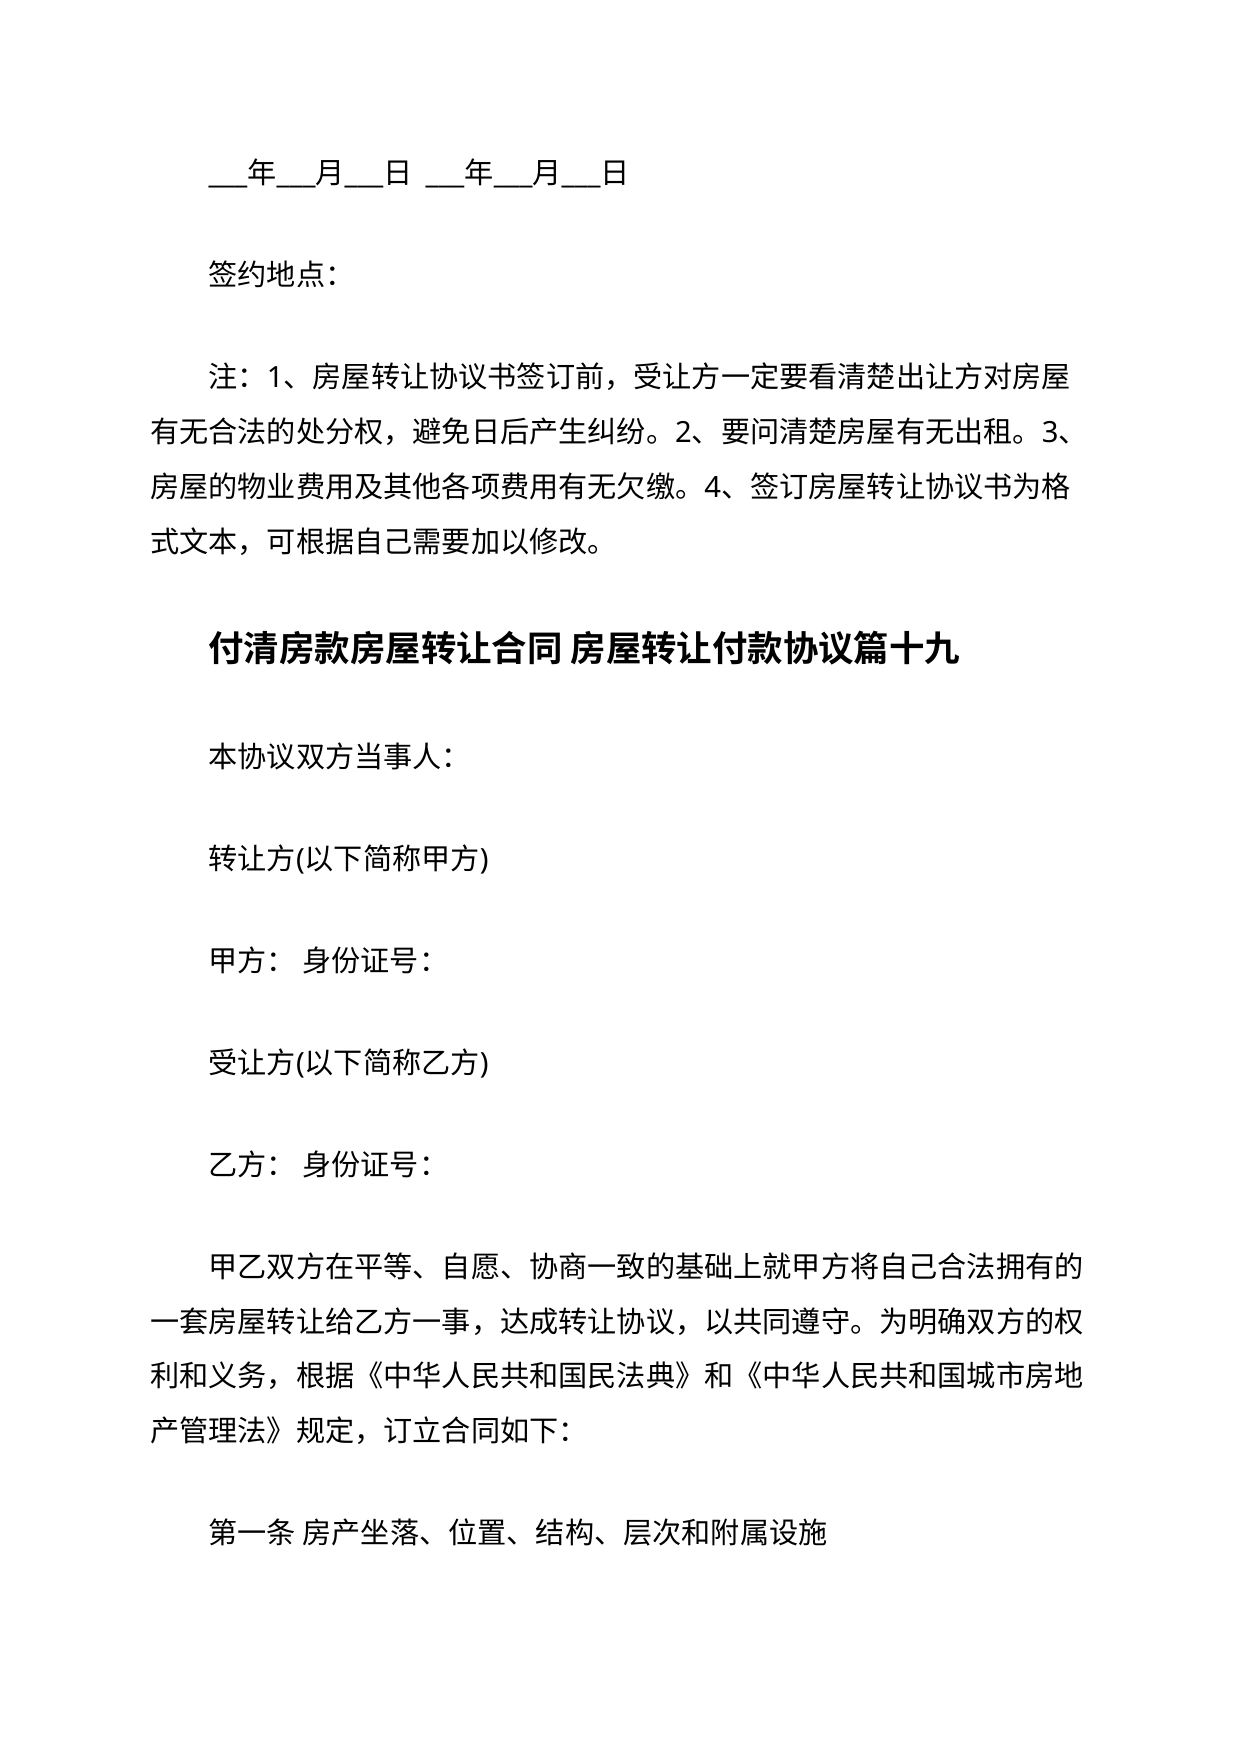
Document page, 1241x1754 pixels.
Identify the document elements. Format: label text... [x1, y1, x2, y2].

text 本协议双方当事人： [150, 734, 1090, 776]
text 转让方(以下简称甲方) [150, 836, 1090, 878]
text 注：1、房屋转让协议书签订前，受让方一定要看清楚出让方对房屋有无合法的处分权，避免日后产生纠纷。2、要问清楚房屋有无出租。3、房屋的物业费用及其他各项费用有无欠缴。4、签订房屋转让协议书为格式文本，可根据自己需要加以修改。 [150, 354, 1090, 561]
text 签约地点： [150, 252, 1090, 294]
text ___年___月___日 ___年___月___日 [150, 150, 1090, 192]
text 受让方(以下简称乙方) [150, 1039, 1090, 1082]
text 甲方： 身份证号： [150, 938, 1090, 980]
text 甲乙双方在平等、自愿、协商一致的基础上就甲方将自己合法拥有的一套房屋转让给乙方一事，达成转让协议，以共同遵守。为明确双方的权利和义务，根据《中华人民共和国民法典》和《中华人民共和国城市房地产管理法》规定，订立合同如下： [150, 1243, 1090, 1450]
text 第一条 房产坐落、位置、结构、层次和附属设施 [150, 1510, 1090, 1552]
text 付清房款房屋转让合同 房屋转让付款协议篇十九 [150, 621, 1090, 672]
text 乙方： 身份证号： [150, 1141, 1090, 1184]
